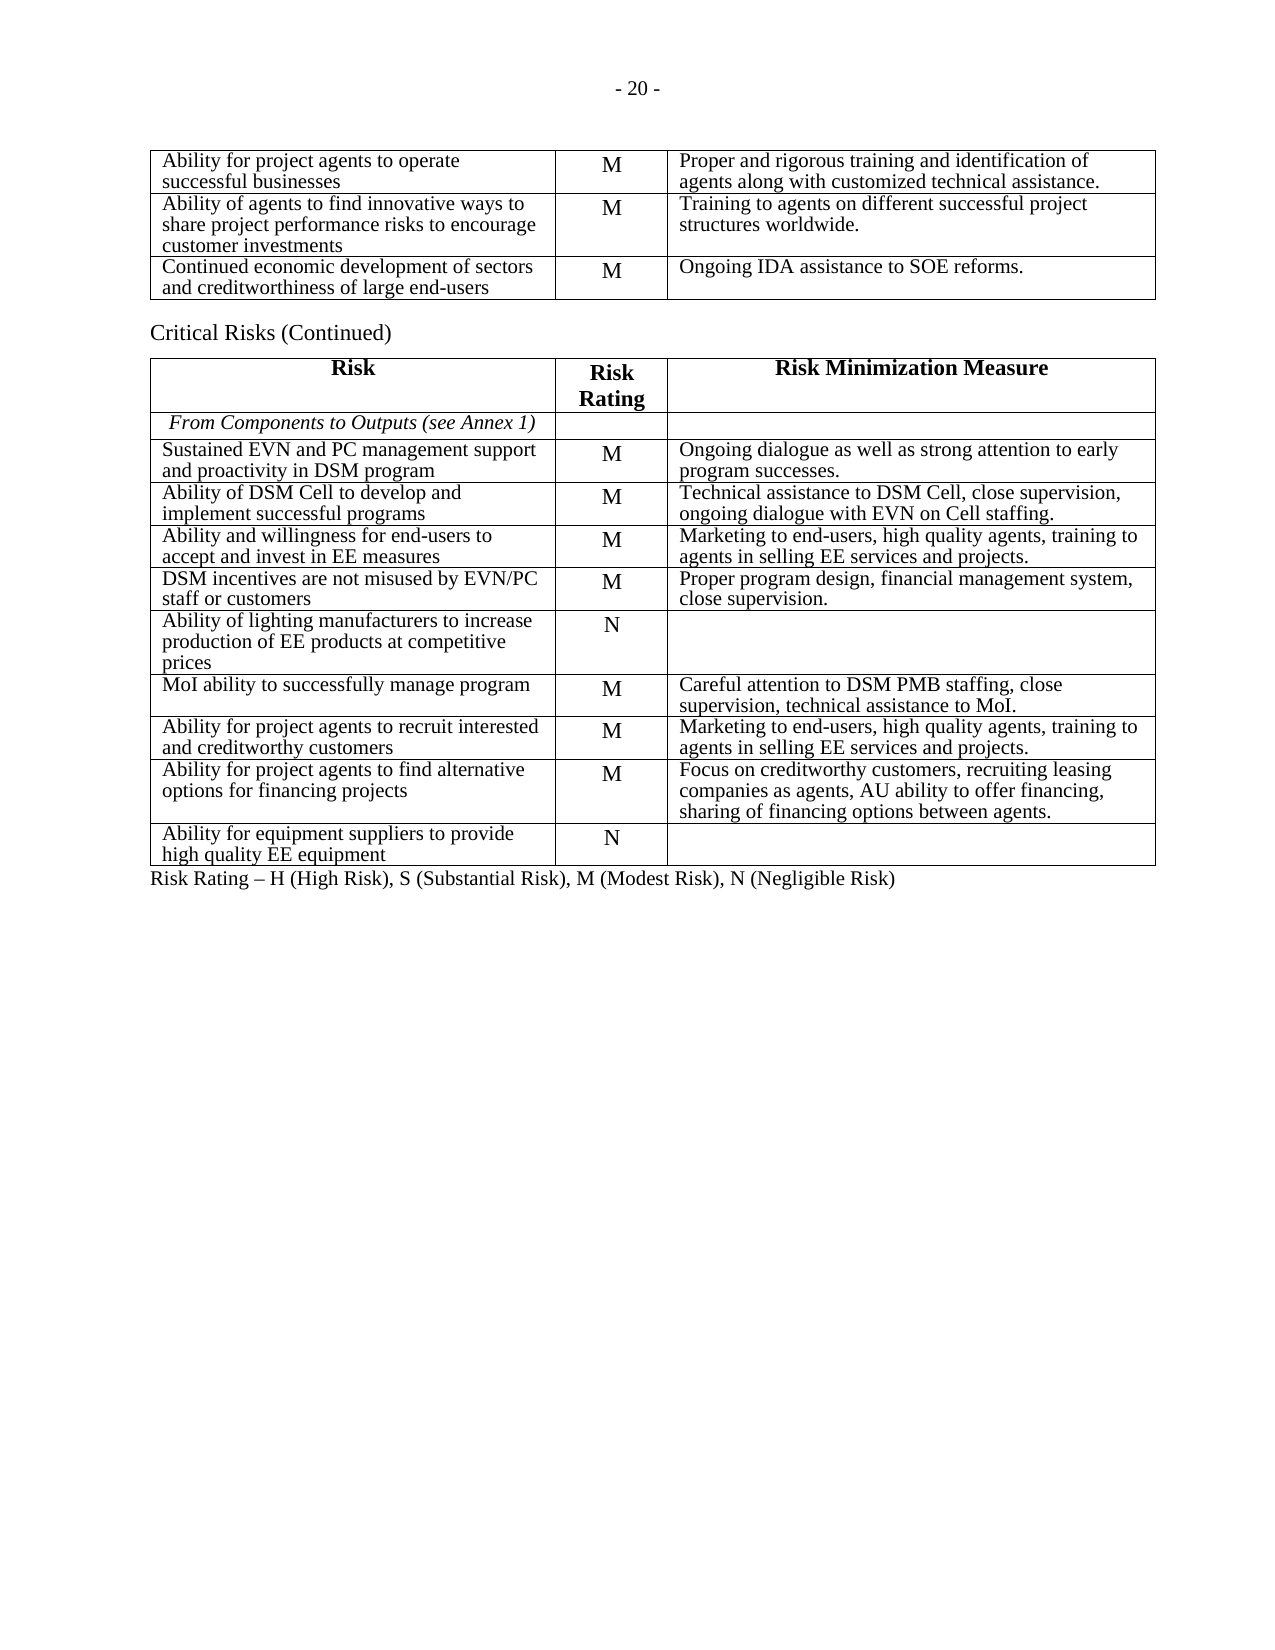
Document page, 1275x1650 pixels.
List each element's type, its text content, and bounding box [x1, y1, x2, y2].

table_cell Marketing to end-users, high quality agents, training to agents in selling EE services and projects. [668, 526, 1155, 567]
table_cell Ability of lighting manufacturers to increase production of EE products at competitive prices [151, 611, 555, 673]
table_cell M [556, 526, 667, 567]
table_cell [668, 824, 1155, 865]
table_cell M [556, 717, 667, 759]
table_cell Sustained EVN and PC management support and proactivity in DSM program [151, 440, 555, 482]
table_cell Ability for project agents to find alternative options for financing projects [151, 760, 555, 822]
table_cell Ability for project agents to operate successful businesses [151, 151, 555, 193]
table_cell M [556, 194, 667, 256]
table_cell M [556, 151, 667, 193]
text Risk Rating – H (High Risk), S (Substantial Risk), M (Modest Risk), N (Negligible Risk) [150, 866, 1125, 890]
table_cell From Components to Outputs (see Annex 1) [151, 413, 555, 439]
table_cell [668, 611, 1155, 673]
table_cell Proper and rigorous training and identification of agents along with customized technical assistance. [668, 151, 1155, 193]
table_header Risk Rating [556, 359, 667, 412]
table_cell [668, 413, 1155, 439]
table_cell Proper program design, financial management system, close supervision. [668, 568, 1155, 610]
table_cell M [556, 675, 667, 716]
table_cell Ongoing dialogue as well as strong attention to early program successes. [668, 440, 1155, 482]
table_cell Ongoing IDA assistance to SOE reforms. [668, 257, 1155, 299]
table_cell M [556, 760, 667, 822]
table_cell Continued economic development of sectors and creditworthiness of large end-users [151, 257, 555, 299]
table_cell Technical assistance to DSM Cell, close supervision, ongoing dialogue with EVN on Cell staffing. [668, 483, 1155, 524]
table_cell DSM incentives are not misused by EVN/PC staff or customers [151, 568, 555, 610]
table_cell M [556, 483, 667, 524]
table_cell MoI ability to successfully manage program [151, 675, 555, 716]
table_cell Focus on creditworthy customers, recruiting leasing companies as agents, AU ability to offer financing, sharing of financing options between agents. [668, 760, 1155, 822]
table_cell Careful attention to DSM PMB staffing, close supervision, technical assistance to MoI. [668, 675, 1155, 716]
table_header Risk Minimization Measure [668, 359, 1155, 412]
table_cell Ability of DSM Cell to develop and implement successful programs [151, 483, 555, 524]
table_cell N [556, 824, 667, 865]
table_cell Training to agents on different successful project structures worldwide. [668, 194, 1155, 256]
table_header Risk [151, 359, 555, 412]
table_cell Ability of agents to find innovative ways to share project performance risks to encourage customer investments [151, 194, 555, 256]
text Critical Risks (Continued) [150, 319, 1125, 346]
table_cell [556, 413, 667, 439]
table_cell M [556, 257, 667, 299]
table_cell N [556, 611, 667, 673]
table_cell M [556, 568, 667, 610]
table_cell Ability for project agents to recruit interested and creditworthy customers [151, 717, 555, 759]
table_cell Marketing to end-users, high quality agents, training to agents in selling EE services and projects. [668, 717, 1155, 759]
table_cell Ability and willingness for end-users to accept and invest in EE measures [151, 526, 555, 567]
table_cell M [556, 440, 667, 482]
table_cell Ability for equipment suppliers to provide high quality EE equipment [151, 824, 555, 865]
